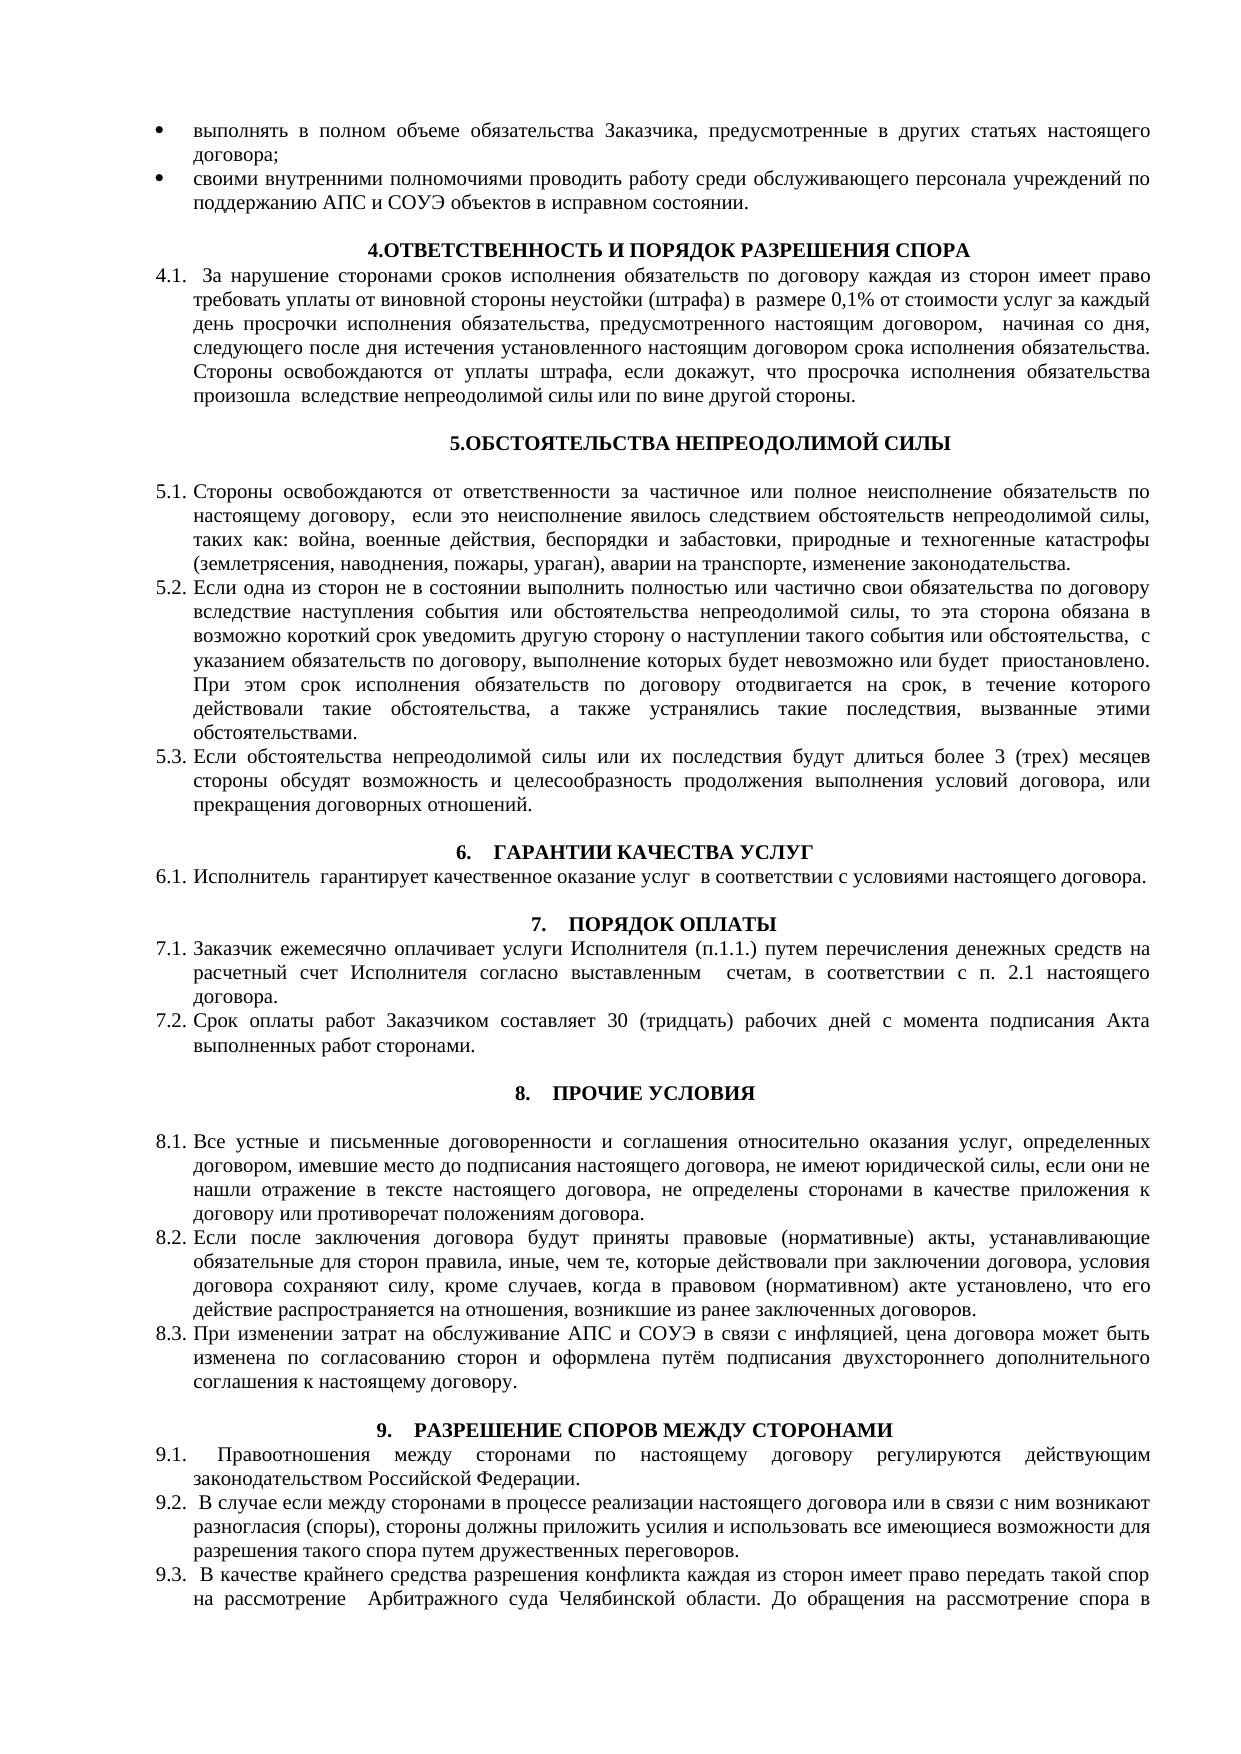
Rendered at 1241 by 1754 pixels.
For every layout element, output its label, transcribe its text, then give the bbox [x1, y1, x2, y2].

list Срок оплаты работ Заказчиком составляет 30 (тридцать) рабочих дней с момента подписания Акта выполненных работ сторонами. [156, 1008, 1152, 1057]
list Исполнитель гарантирует качественное оказание услуг в соответствии с условиями настоящего договора. [156, 864, 1152, 888]
list Правоотношения между сторонами по настоящему договору регулируются действующим законодательством Российской Федерации. [156, 1442, 1152, 1490]
list ГАРАНТИИ КАЧЕСТВА УСЛУГ [118, 840, 1152, 864]
list ПРОЧИЕ УСЛОВИЯ [118, 1081, 1152, 1105]
list Все устные и письменные договоренности и соглашения относительно оказания услуг, определенных договором, имевшие место до подписания настоящего договора, не имеют юридической силы, если они не нашли отражение в тексте настоящего договора, не определены сторонами в качестве приложения к договору или противоречат положениям договора. [156, 1129, 1152, 1225]
list В случае если между сторонами в процессе реализации настоящего договора или в связи с ним возникают разногласия (споры), стороны должны приложить усилия и использовать все имеющиеся возможности для разрешения такого спора путем дружественных переговоров. [156, 1490, 1152, 1562]
list При изменении затрат на обслуживание АПС и СОУЭ в связи с инфляцией, цена договора может быть изменена по согласованию сторон и оформлена путём подписания двухстороннего дополнительного соглашения к настоящему договору. [156, 1321, 1152, 1393]
text 5.ОБСТОЯТЕЛЬСТВА НЕПРЕОДОЛИМОЙ СИЛЫ [249, 431, 1152, 455]
list выполнять в полном объеме обязательства Заказчика, предусмотренные в других статьях настоящего договора; [156, 118, 1152, 166]
list ПОРЯДОК ОПЛАТЫ [156, 912, 1152, 936]
text 4.ОТВЕТСТВЕННОСТЬ И ПОРЯДОК РАЗРЕШЕНИЯ СПОРА [156, 238, 1152, 262]
list Заказчик ежемесячно оплачивает услуги Исполнителя (п.1.1.) путем перечисления денежных средств на расчетный счет Исполнителя согласно выставленным счетам, в соответствии с п. 2.1 настоящего договора. [156, 936, 1152, 1008]
list Если после заключения договора будут приняты правовые (нормативные) акты, устанавливающие обязательные для сторон правила, иные, чем те, которые действовали при заключении договора, условия договора сохраняют силу, кроме случаев, когда в правовом (нормативном) акте установлено, что его действие распространяется на отношения, возникшие из ранее заключенных договоров. [156, 1225, 1152, 1321]
list РАЗРЕШЕНИЕ СПОРОВ МЕЖДУ СТОРОНАМИ [118, 1417, 1152, 1442]
list Если обстоятельства непреодолимой силы или их последствия будут длиться более 3 (трех) месяцев стороны обсудят возможность и целесообразность продолжения выполнения условий договора, или прекращения договорных отношений. [156, 744, 1152, 816]
list Если одна из сторон не в состоянии выполнить полностью или частично свои обязательства по договору вследствие наступления события или обстоятельства непреодолимой силы, то эта сторона обязана в возможно короткий срок уведомить другую сторону о наступлении такого события или обстоятельства, с указанием обязательств по договору, выполнение которых будет невозможно или будет приостановлено. При этом срок исполнения обязательств по договору отодвигается на срок, в течение которого действовали такие обстоятельства, а также устранялись такие последствия, вызванные этими обстоятельствами. [156, 575, 1152, 744]
list своими внутренними полномочиями проводить работу среди обслуживающего персонала учреждений по поддержанию АПС и СОУЭ объектов в исправном состоянии. [156, 166, 1152, 214]
list За нарушение сторонами сроков исполнения обязательств по договору каждая из сторон имеет право требовать уплаты от виновной стороны неустойки (штрафа) в размере 0,1% от стоимости услуг за каждый день просрочки исполнения обязательства, предусмотренного настоящим договором, начиная со дня, следующего после дня истечения установленного настоящим договором срока исполнения обязательства. Стороны освобождаются от уплаты штрафа, если докажут, что просрочка исполнения обязательства произошла вследствие непреодолимой силы или по вине другой стороны. [156, 262, 1152, 407]
list Стороны освобождаются от ответственности за частичное или полное неисполнение обязательств по настоящему договору, если это неисполнение явилось следствием обстоятельств непреодолимой силы, таких как: война, военные действия, беспорядки и забастовки, природные и техногенные катастрофы (землетрясения, наводнения, пожары, ураган), аварии на транспорте, изменение законодательства. [156, 479, 1152, 575]
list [156, 1562, 1152, 1610]
